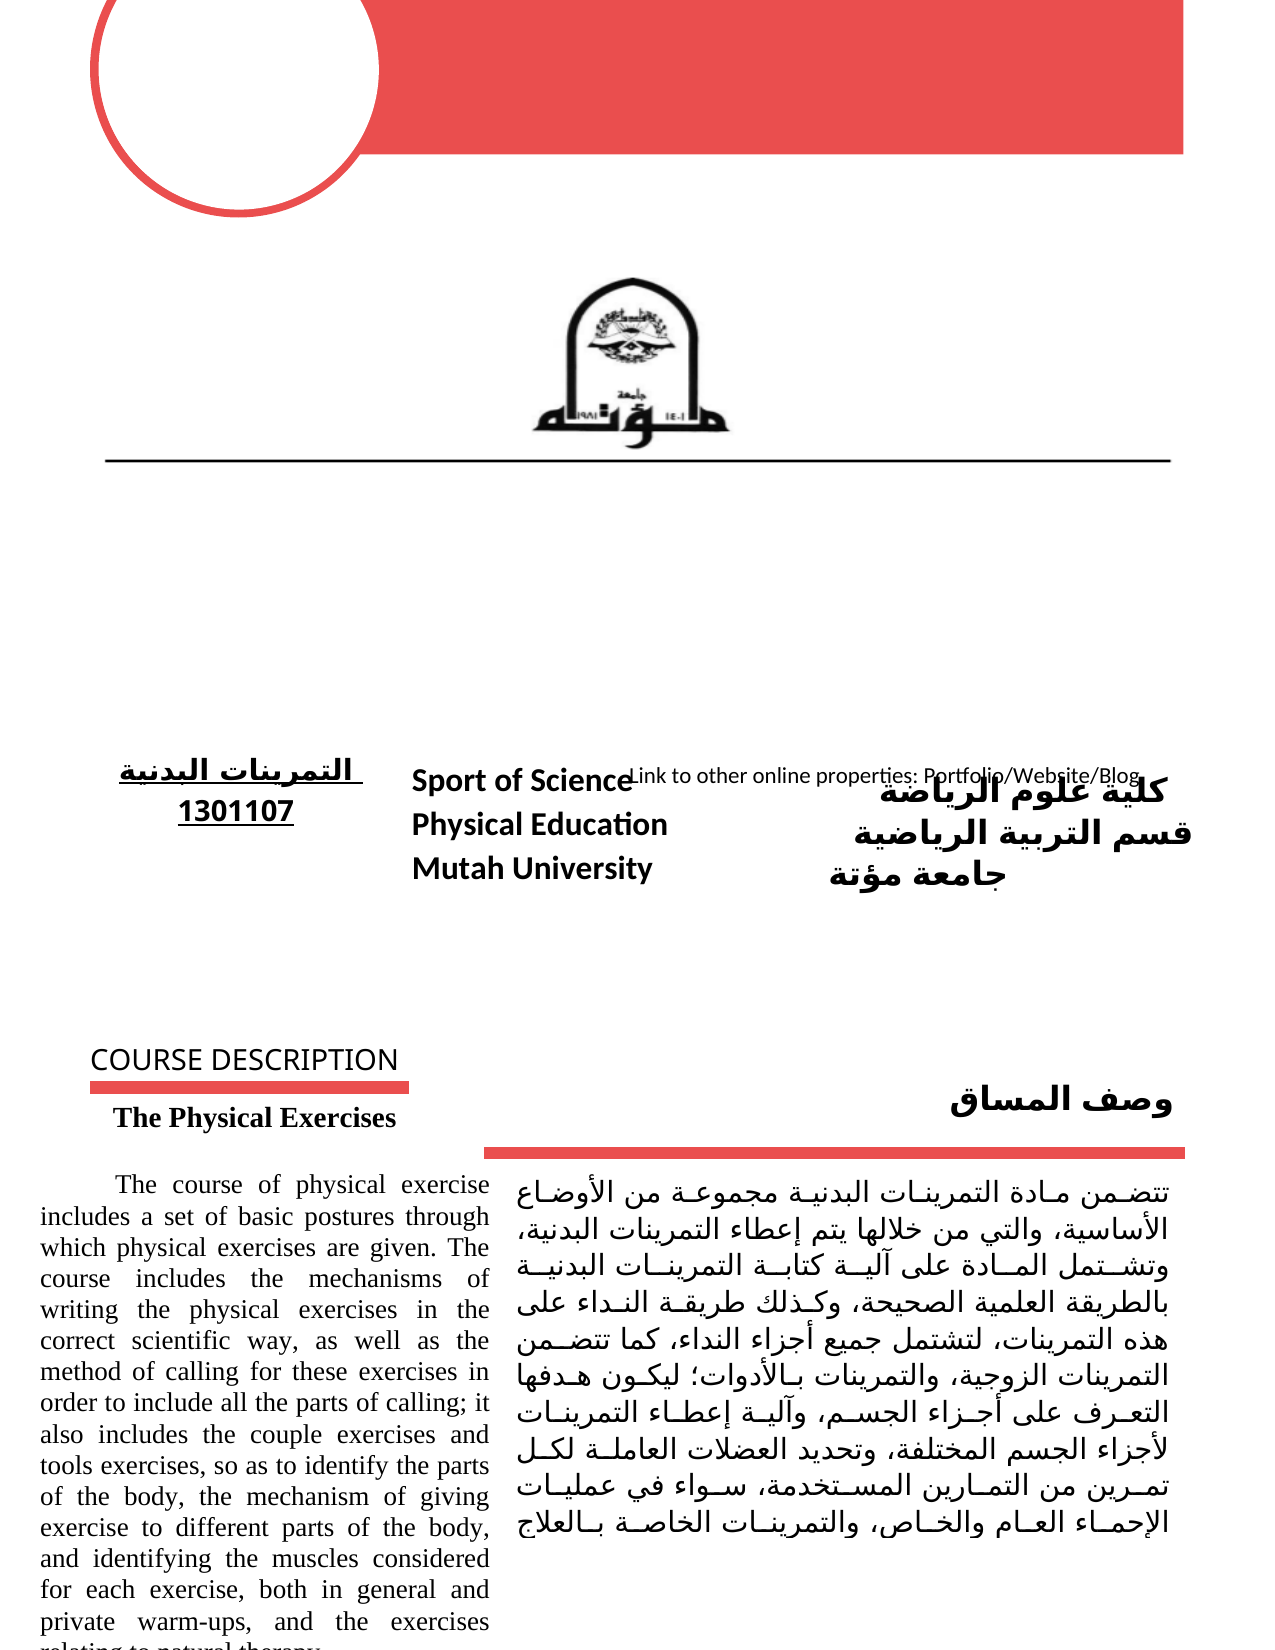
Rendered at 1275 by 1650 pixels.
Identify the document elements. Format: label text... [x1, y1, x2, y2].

table_header [484, 1159, 1185, 1196]
table_header COURSE Description [90, 703, 484, 1196]
picture [90, 274, 1186, 465]
table_header [484, 703, 1185, 1147]
